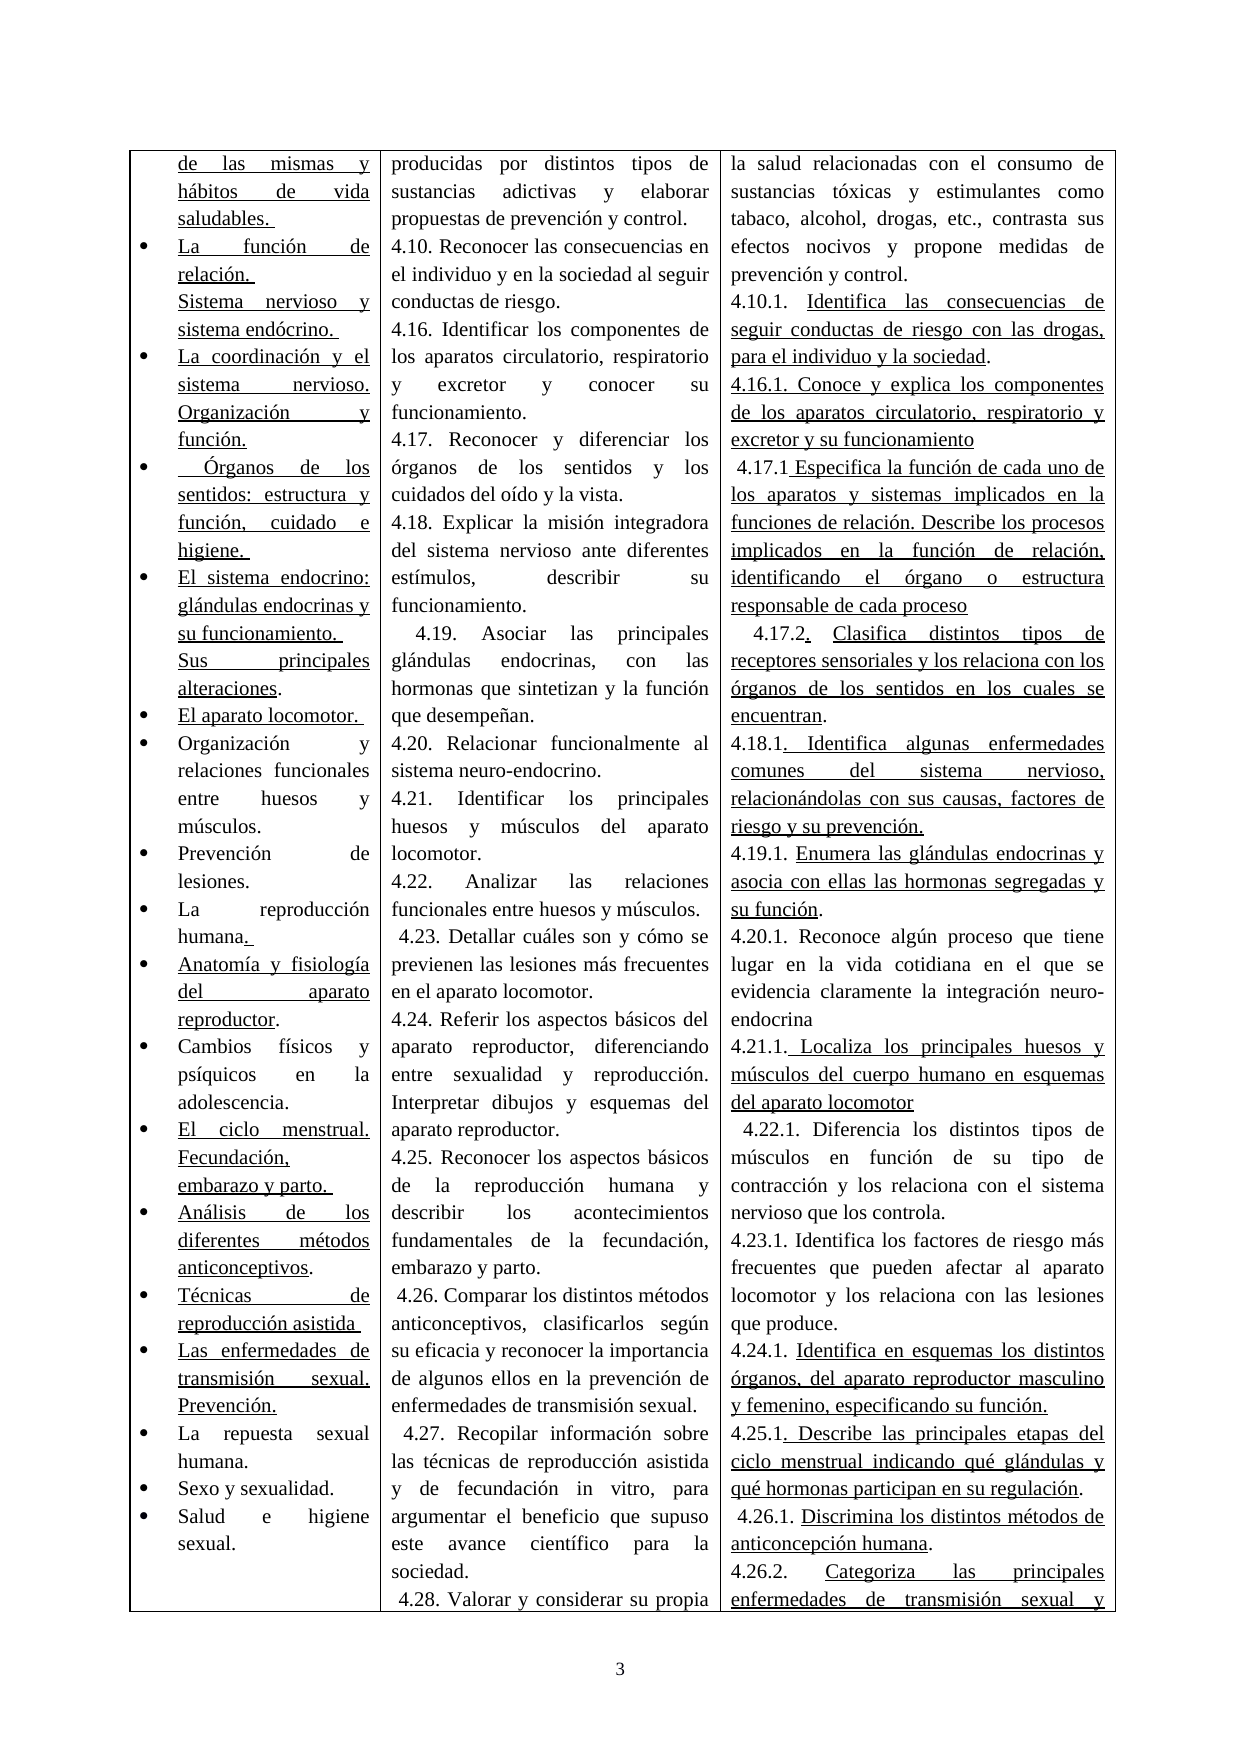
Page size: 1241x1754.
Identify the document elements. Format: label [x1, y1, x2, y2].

table_cell [381, 151, 720, 1611]
table_cell [721, 151, 1115, 1611]
table_cell [131, 151, 380, 1611]
